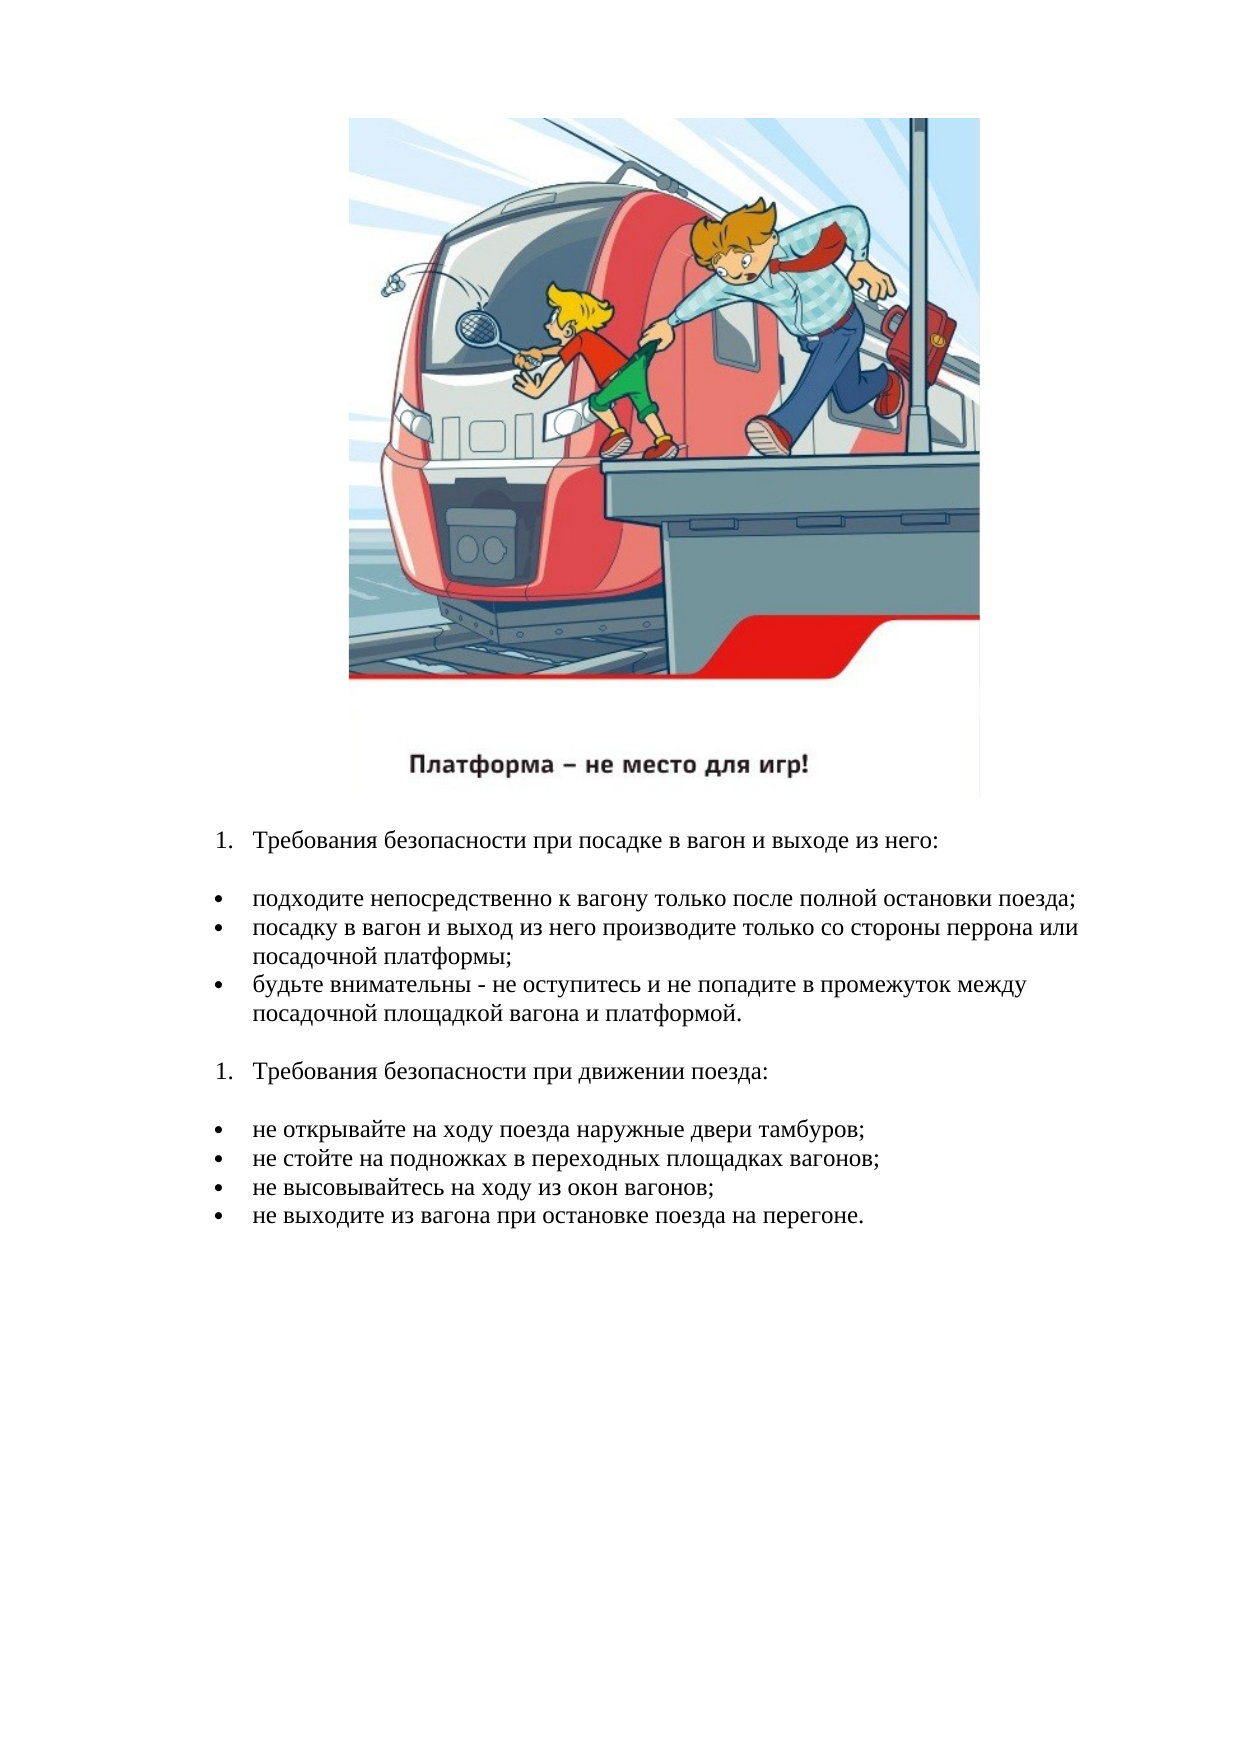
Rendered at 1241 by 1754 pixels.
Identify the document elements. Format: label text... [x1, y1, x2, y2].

list Требования безопасности при движении поезда: [215, 1056, 1152, 1085]
list будьте внимательны - не оступитесь и не попадите в промежуток между посадочной площадкой вагона и платформой. [215, 969, 1152, 1027]
list не открывайте на ходу поезда наружные двери тамбуров; [215, 1114, 1152, 1143]
picture [348, 118, 980, 797]
list не выходите из вагона при остановке поезда на перегоне. [215, 1200, 1152, 1229]
list подходите непосредственно к вагону только после полной остановки поезда; [215, 883, 1152, 912]
list Требования безопасности при посадке в вагон и выходе из него: [215, 825, 1152, 854]
list не высовывайтесь на ходу из окон вагонов; [215, 1172, 1152, 1200]
list посадку в вагон и выход из него производите только со стороны перрона или посадочной платформы; [215, 912, 1152, 969]
list не стойте на подножках в переходных площадках вагонов; [215, 1143, 1152, 1172]
